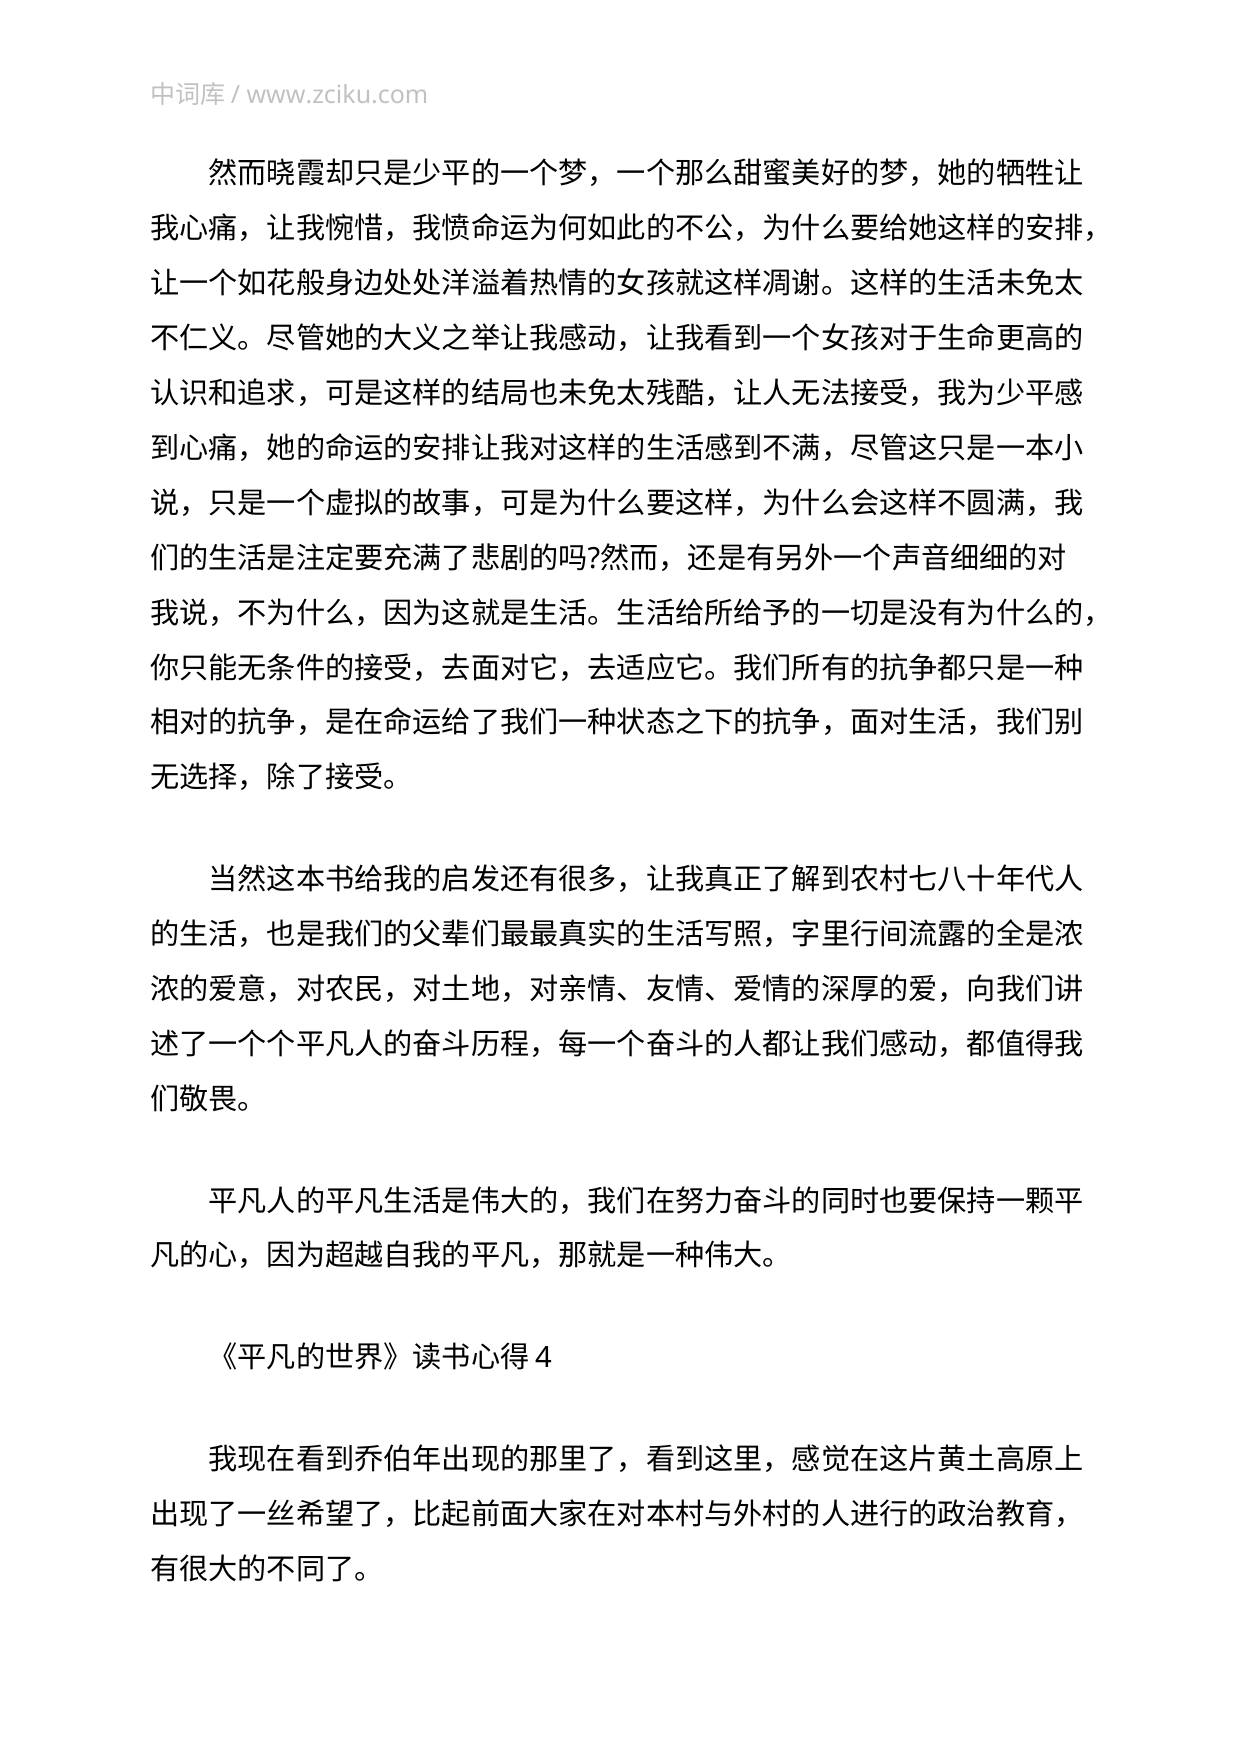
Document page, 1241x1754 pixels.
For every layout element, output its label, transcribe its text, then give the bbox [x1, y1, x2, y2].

text 平凡人的平凡生活是伟大的，我们在努力奋斗的同时也要保持一颗平凡的心，因为超越自我的平凡，那就是一种伟大。 [150, 1177, 1090, 1274]
text 《平凡的世界》读书心得4 [150, 1334, 1090, 1376]
text 当然这本书给我的启发还有很多，让我真正了解到农村七八十年代人的生活，也是我们的父辈们最最真实的生活写照，字里行间流露的全是浓浓的爱意，对农民，对土地，对亲情、友情、爱情的深厚的爱，向我们讲述了一个个平凡人的奋斗历程，每一个奋斗的人都让我们感动，都值得我们敬畏。 [150, 856, 1090, 1118]
text 然而晓霞却只是少平的一个梦，一个那么甜蜜美好的梦，她的牺牲让我心痛，让我惋惜，我愤命运为何如此的不公，为什么要给她这样的安排，让一个如花般身边处处洋溢着热情的女孩就这样凋谢。这样的生活未免太不仁义。尽管她的大义之举让我感动，让我看到一个女孩对于生命更高的认识和追求，可是这样的结局也未免太残酷，让人无法接受，我为少平感到心痛，她的命运的安排让我对这样的生活感到不满，尽管这只是一本小说，只是一个虚拟的故事，可是为什么要这样，为什么会这样不圆满，我们的生活是注定要充满了悲剧的吗?然而，还是有另外一个声音细细的对我说，不为什么，因为这就是生活。生活给所给予的一切是没有为什么的，你只能无条件的接受，去面对它，去适应它。我们所有的抗争都只是一种相对的抗争，是在命运给了我们一种状态之下的抗争，面对生活，我们别无选择，除了接受。 [150, 150, 1090, 796]
text 我现在看到乔伯年出现的那里了，看到这里，感觉在这片黄土高原上出现了一丝希望了，比起前面大家在对本村与外村的人进行的政治教育，有很大的不同了。 [150, 1436, 1090, 1588]
